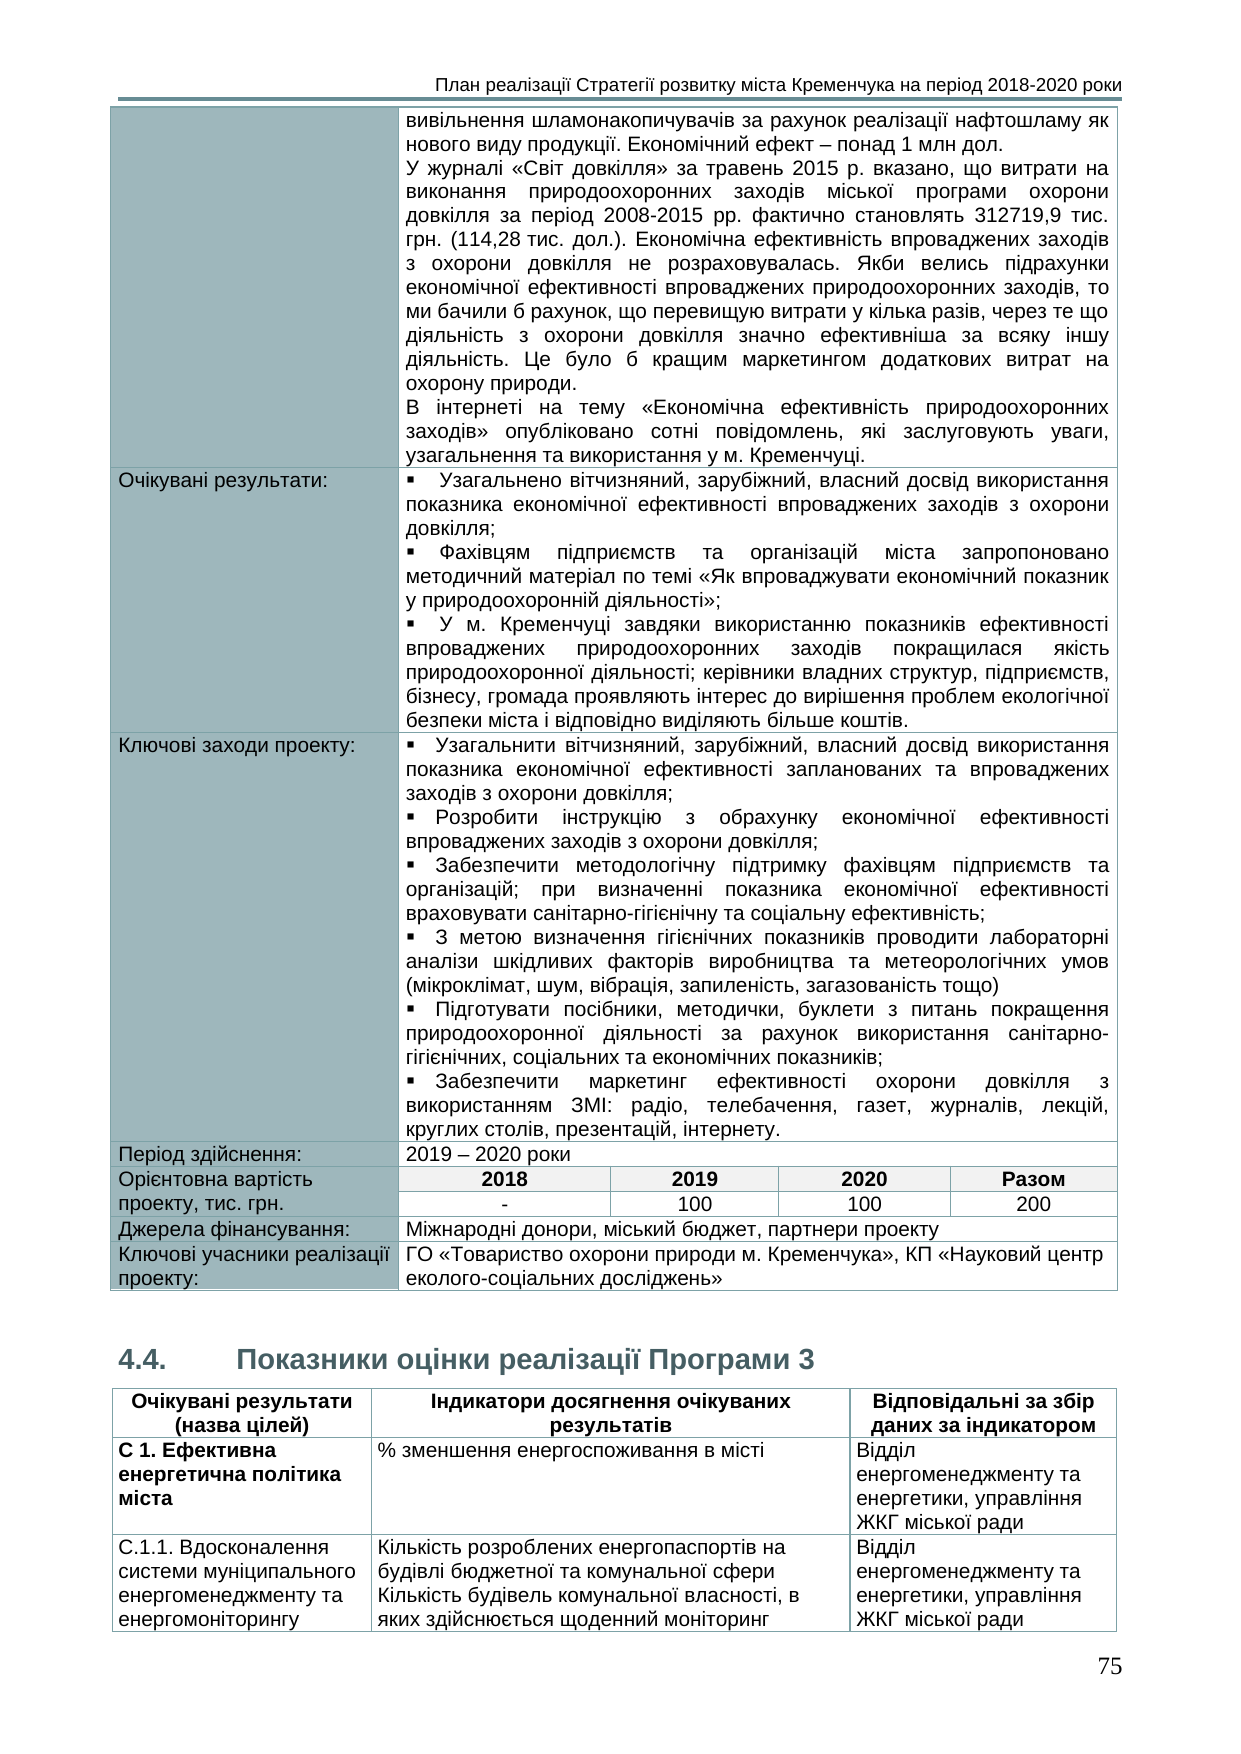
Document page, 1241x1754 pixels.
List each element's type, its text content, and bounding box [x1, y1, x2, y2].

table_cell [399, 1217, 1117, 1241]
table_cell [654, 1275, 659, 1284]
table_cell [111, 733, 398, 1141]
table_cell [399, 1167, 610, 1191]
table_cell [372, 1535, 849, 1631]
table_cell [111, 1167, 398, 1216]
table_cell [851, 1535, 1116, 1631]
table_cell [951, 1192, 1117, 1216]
subtitle Показники оцінки реалізації Програми 3 [118, 1342, 1122, 1376]
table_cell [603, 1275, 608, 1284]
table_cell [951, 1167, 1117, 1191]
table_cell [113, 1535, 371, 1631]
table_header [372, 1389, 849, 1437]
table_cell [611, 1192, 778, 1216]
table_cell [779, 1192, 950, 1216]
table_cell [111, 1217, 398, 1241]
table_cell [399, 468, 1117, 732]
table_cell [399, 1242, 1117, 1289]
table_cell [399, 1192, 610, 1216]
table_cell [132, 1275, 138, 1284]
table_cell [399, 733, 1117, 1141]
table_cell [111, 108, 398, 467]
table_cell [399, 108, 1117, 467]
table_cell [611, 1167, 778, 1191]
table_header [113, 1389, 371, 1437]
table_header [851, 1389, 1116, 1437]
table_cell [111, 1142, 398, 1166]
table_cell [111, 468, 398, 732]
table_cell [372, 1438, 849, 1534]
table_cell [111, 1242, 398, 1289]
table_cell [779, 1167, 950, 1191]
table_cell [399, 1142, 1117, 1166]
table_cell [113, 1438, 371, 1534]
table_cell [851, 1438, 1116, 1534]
